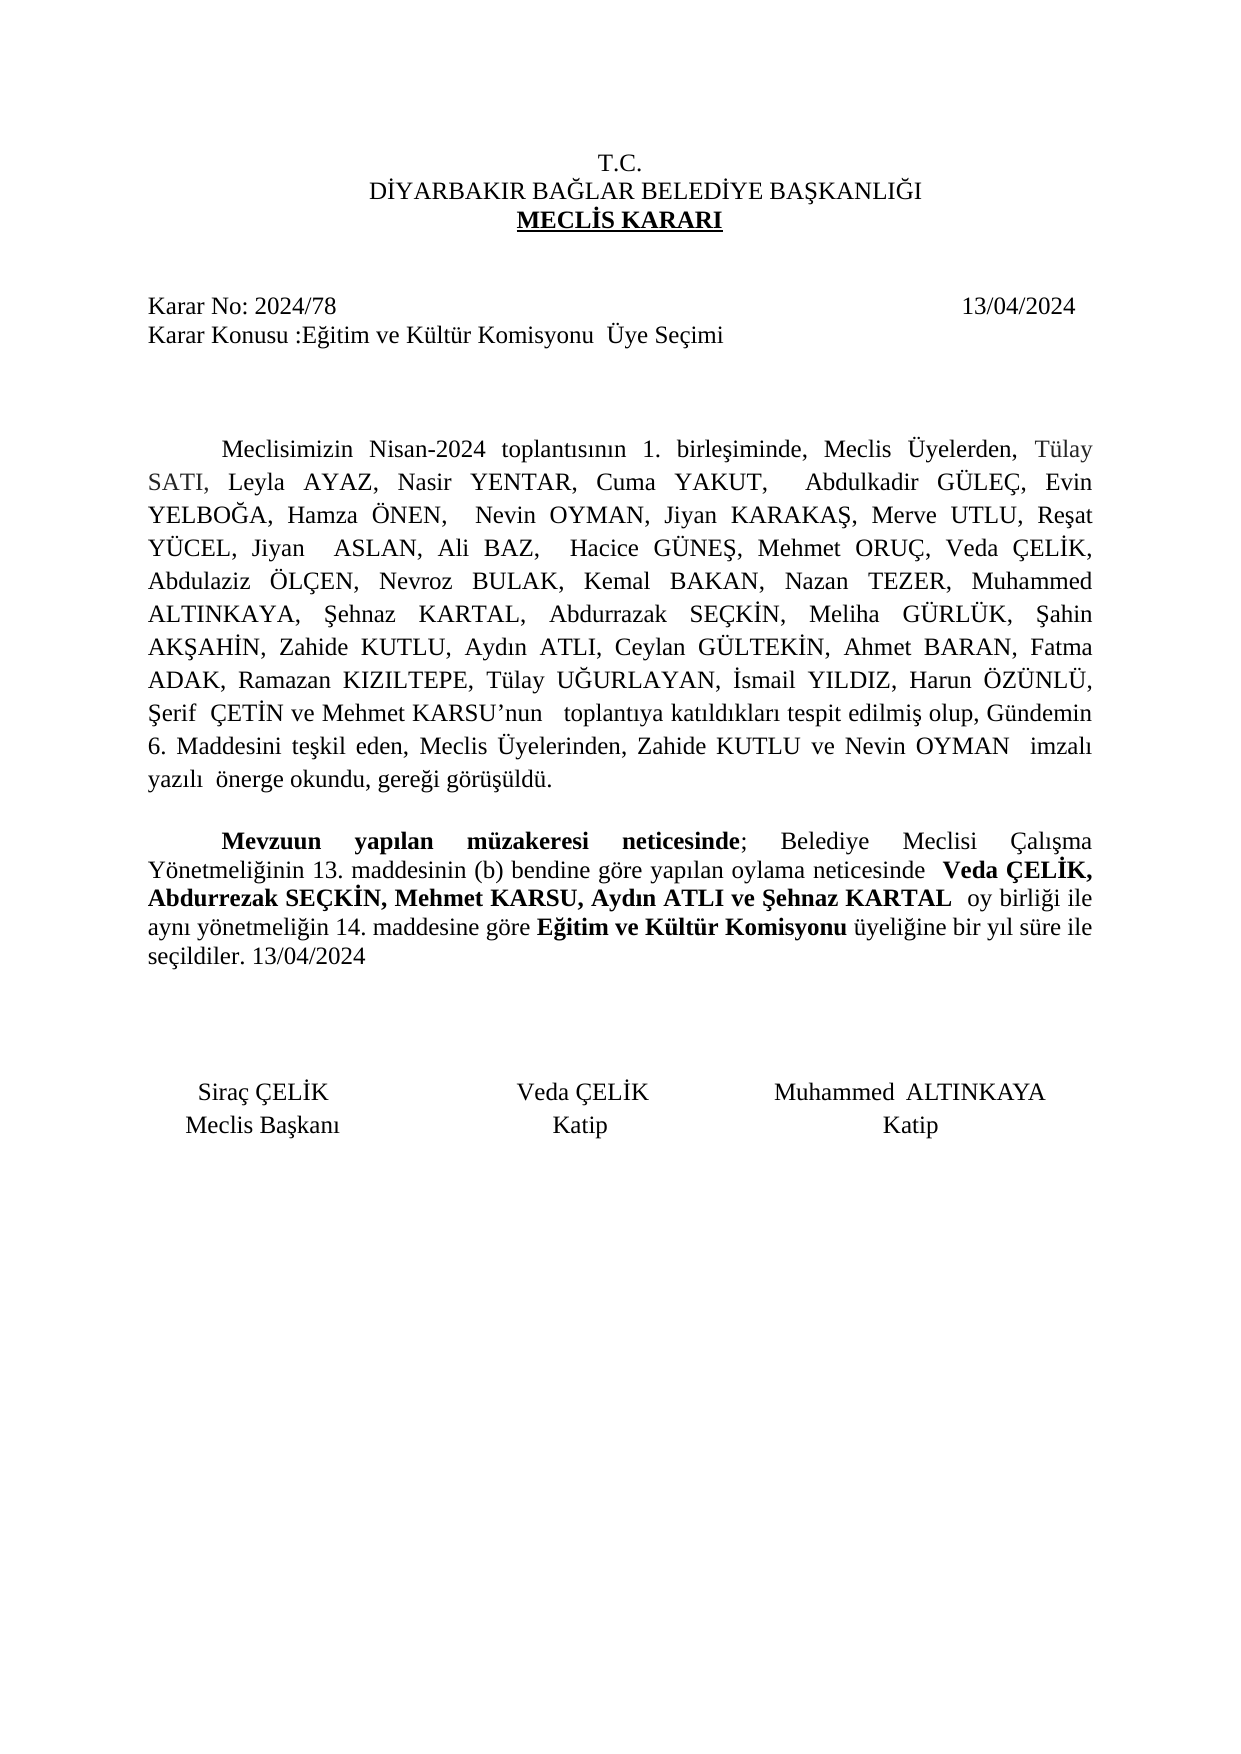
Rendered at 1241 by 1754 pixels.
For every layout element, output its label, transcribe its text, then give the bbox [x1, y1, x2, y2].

text DİYARBAKIR BAĞLAR BELEDİYE BAŞKANLIĞI [295, 176, 1093, 205]
text Siraç ÇELİK Veda ÇELİK Muhammed ALTINKAYA Meclis Başkanı Katip Katip [148, 1077, 1093, 1139]
text T.C. [516, 148, 1093, 176]
text Mevzuun yapılan müzakeresi neticesinde; Belediye Meclisi Çalışma Yönetmeliğinin 13. maddesinin (b) bendine göre yapılan oylama neticesinde Veda ÇELİK, Abdurrezak SEÇKİN, Mehmet KARSU, Aydın ATLI ve Şehnaz KARTAL oy birliği ile aynı yönetmeliğin 14. maddesine göre Eğitim ve Kültür Komisyonu üyeliğine bir yıl süre ile seçildiler. 13/04/2024 [148, 826, 1093, 970]
text Karar Konusu :Eğitim ve Kültür Komisyonu Üye Seçimi [148, 320, 1093, 349]
text MECLİS KARARI [443, 205, 1093, 234]
text Karar No: 2024/78 13/04/2024 [148, 291, 1093, 320]
text Meclisimizin Nisan-2024 toplantısının 1. birleşiminde, Meclis Üyelerden, Tülay SATI, Leyla AYAZ, Nasir YENTAR, Cuma YAKUT, Abdulkadir GÜLEÇ, Evin YELBOĞA, Hamza ÖNEN, Nevin OYMAN, Jiyan KARAKAŞ, Merve UTLU, Reşat YÜCEL, Jiyan ASLAN, Ali BAZ, Hacice GÜNEŞ, Mehmet ORUÇ, Veda ÇELİK, Abdulaziz ÖLÇEN, Nevroz BULAK, Kemal BAKAN, Nazan TEZER, Muhammed ALTINKAYA, Şehnaz KARTAL, Abdurrazak SEÇKİN, Meliha GÜRLÜK, Şahin AKŞAHİN, Zahide KUTLU, Aydın ATLI, Ceylan GÜLTEKİN, Ahmet BARAN, Fatma ADAK, Ramazan KIZILTEPE, Tülay UĞURLAYAN, İsmail YILDIZ, Harun ÖZÜNLÜ, Şerif ÇETİN ve Mehmet KARSU’nun toplantıya katıldıkları tespit edilmiş olup, Gündemin 6. Maddesini teşkil eden, Meclis Üyelerinden, Zahide KUTLU ve Nevin OYMAN imzalı yazılı önerge okundu, gereği görüşüldü. [148, 434, 1093, 793]
